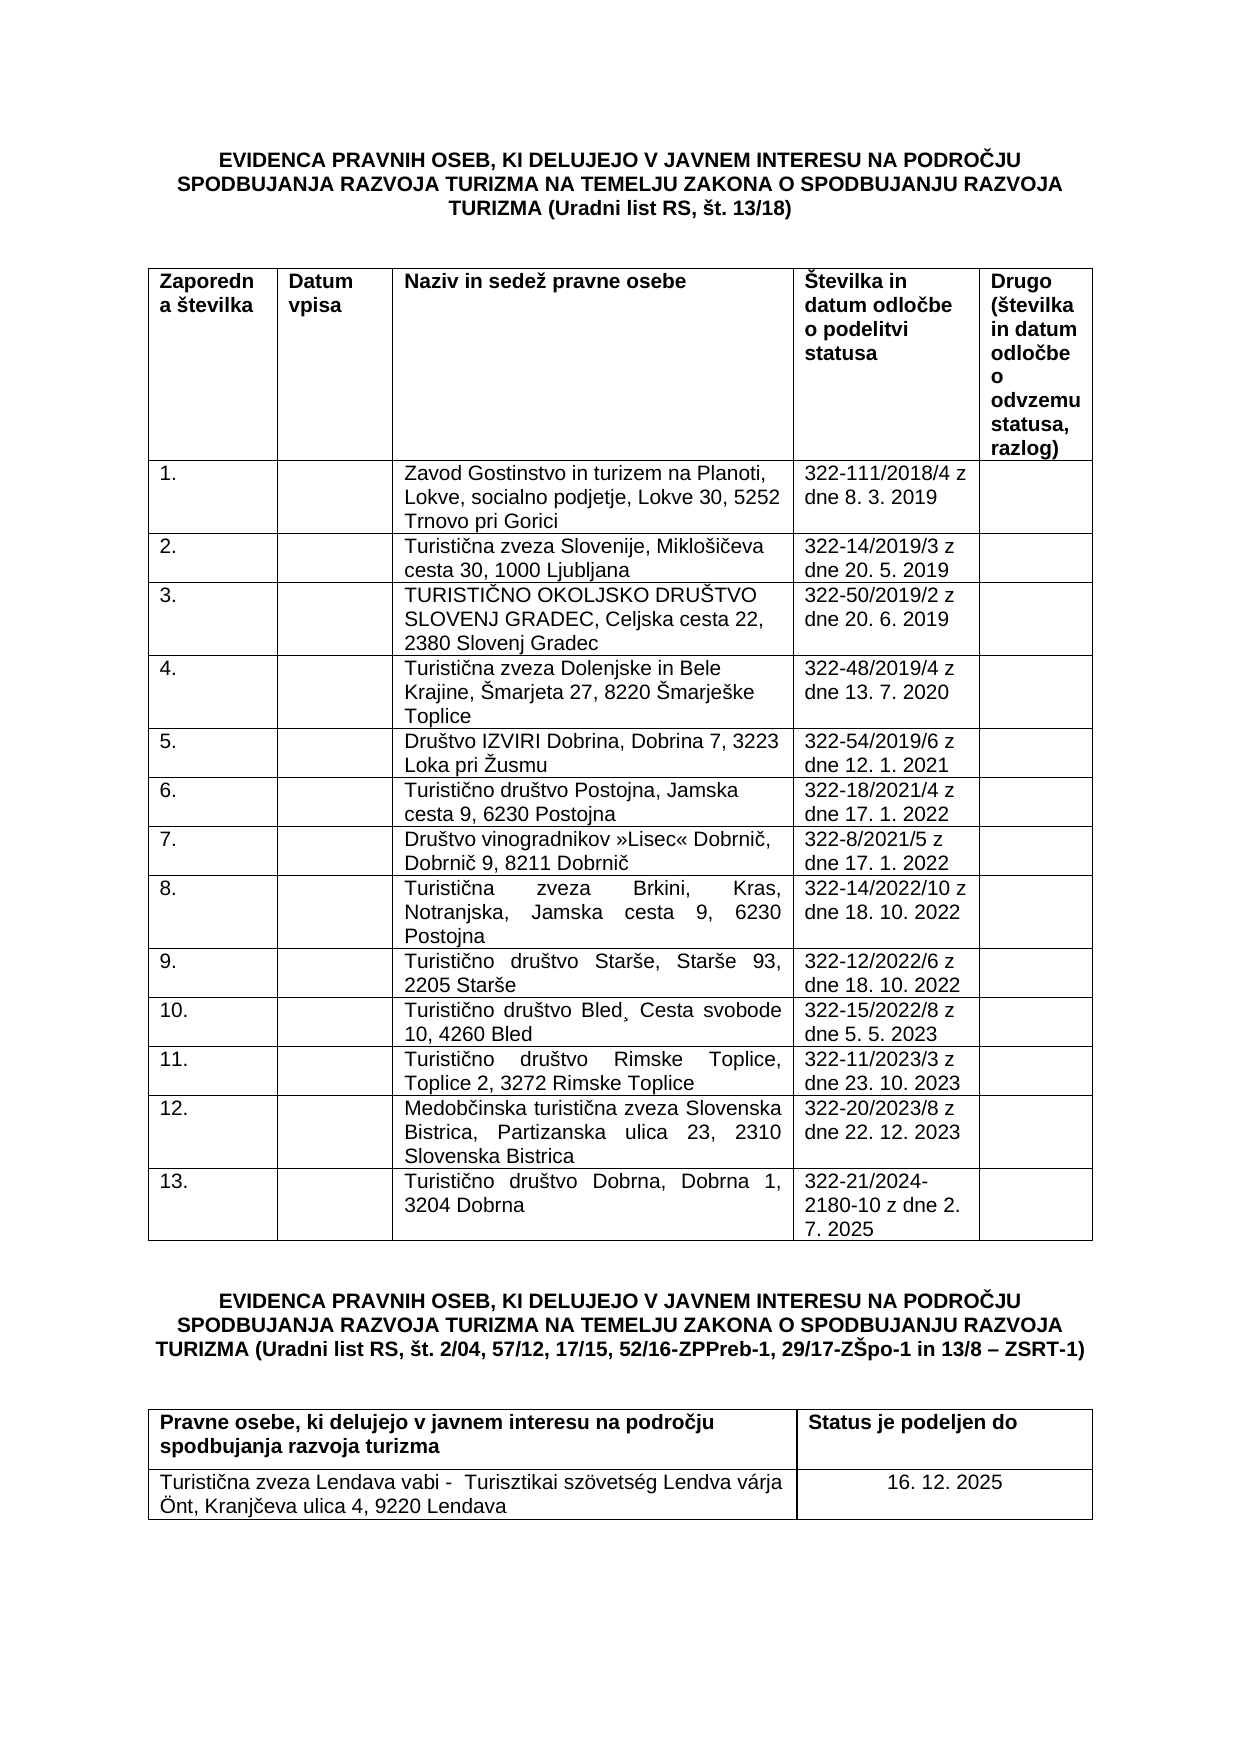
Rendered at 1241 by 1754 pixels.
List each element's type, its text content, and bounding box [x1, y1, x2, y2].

table_cell 4. [149, 656, 277, 728]
table_cell [980, 656, 1092, 728]
table_cell Turistično društvo Postojna, Jamska cesta 9, 6230 Postojna [393, 778, 793, 826]
table_cell Turistično društvo Dobrna, Dobrna 1, 3204 Dobrna [393, 1169, 793, 1240]
table_cell [278, 534, 392, 582]
table_cell 322-14/2022/10 z dne 18. 10. 2022 [794, 876, 979, 948]
table_cell [278, 583, 392, 655]
table_cell 322-50/2019/2 z dne 20. 6. 2019 [794, 583, 979, 655]
table_cell [278, 998, 392, 1046]
table_cell [980, 827, 1092, 875]
table_cell [278, 778, 392, 826]
table_cell 322-20/2023/8 z dne 22. 12. 2023 [794, 1096, 979, 1167]
table_cell Turistična zveza Slovenije, Miklošičeva cesta 30, 1000 Ljubljana [393, 534, 793, 582]
table_cell TURISTIČNO OKOLJSKO DRUŠTVO SLOVENJ GRADEC, Celjska cesta 22, 2380 Slovenj Gradec [393, 583, 793, 655]
table_header Status je podeljen do [798, 1410, 1092, 1468]
table_cell 13. [149, 1169, 277, 1240]
table_cell [980, 1169, 1092, 1240]
table_cell [278, 1047, 392, 1094]
text EVIDENCA PRAVNIH OSEB, KI DELUJEJO V JAVNEM INTERESU NA PODROČJU SPODBUJANJA RAZVOJA TURIZMA NA TEMELJU ZAKONA O SPODBUJANJU RAZVOJA TURIZMA (Uradni list RS, št. 13/18) [148, 148, 1093, 219]
table_cell [980, 1096, 1092, 1167]
table_cell [980, 461, 1092, 533]
table_cell [278, 876, 392, 948]
table_cell Turistična zveza Dolenjske in Bele Krajine, Šmarjeta 27, 8220 Šmarješke Toplice [393, 656, 793, 728]
table_cell [278, 461, 392, 533]
table_cell 322-48/2019/4 z dne 13. 7. 2020 [794, 656, 979, 728]
table_cell [980, 876, 1092, 948]
table_cell 5. [149, 729, 277, 777]
table_cell 9. [149, 949, 277, 997]
table_cell 322-18/2021/4 z dne 17. 1. 2022 [794, 778, 979, 826]
table_header Datum vpisa [278, 269, 392, 460]
table_cell 322-15/2022/8 z dne 5. 5. 2023 [794, 998, 979, 1046]
table_cell [278, 656, 392, 728]
table_cell Medobčinska turistična zveza Slovenska Bistrica, Partizanska ulica 23, 2310 Slovenska Bistrica [393, 1096, 793, 1167]
table_header Naziv in sedež pravne osebe [393, 269, 793, 460]
table_cell Turistično društvo Bled¸ Cesta svobode 10, 4260 Bled [393, 998, 793, 1046]
table_header Zaporedna številka [149, 269, 277, 460]
table_cell [980, 778, 1092, 826]
table_cell 322-54/2019/6 z dne 12. 1. 2021 [794, 729, 979, 777]
table_cell Društvo IZVIRI Dobrina, Dobrina 7, 3223 Loka pri Žusmu [393, 729, 793, 777]
table_cell Zavod Gostinstvo in turizem na Planoti, Lokve, socialno podjetje, Lokve 30, 5252 Trnovo pri Gorici [393, 461, 793, 533]
table_cell 2. [149, 534, 277, 582]
table_cell 6. [149, 778, 277, 826]
table_cell [980, 583, 1092, 655]
table_cell [980, 949, 1092, 997]
table_cell Turistična zveza Brkini, Kras, Notranjska, Jamska cesta 9, 6230 Postojna [393, 876, 793, 948]
table_header Drugo (številka in datum odločbe o odvzemu statusa, razlog) [980, 269, 1092, 460]
table_cell 1. [149, 461, 277, 533]
table_cell [278, 1096, 392, 1167]
text EVIDENCA PRAVNIH OSEB, KI DELUJEJO V JAVNEM INTERESU NA PODROČJU SPODBUJANJA RAZVOJA TURIZMA NA TEMELJU ZAKONA O SPODBUJANJU RAZVOJA TURIZMA (Uradni list RS, št. 2/04, 57/12, 17/15, 52/16-ZPPreb-1, 29/17-ZŠpo-1 in 13/8 – ZSRT-1) [148, 1289, 1093, 1361]
table_cell Turistično društvo Rimske Toplice, Toplice 2, 3272 Rimske Toplice [393, 1047, 793, 1094]
table_header Številka in datum odločbe o podelitvi statusa [794, 269, 979, 460]
table_cell [980, 534, 1092, 582]
table_cell [980, 729, 1092, 777]
table_cell Turistična zveza Lendava vabi - Turisztikai szövetség Lendva várja Önt, Kranjčeva ulica 4, 9220 Lendava [149, 1470, 796, 1519]
table_cell 12. [149, 1096, 277, 1167]
table_cell 322-111/2018/4 z dne 8. 3. 2019 [794, 461, 979, 533]
table_header Pravne osebe, ki delujejo v javnem interesu na področju spodbujanja razvoja turizma [149, 1410, 796, 1468]
table_cell 16. 12. 2025 [798, 1470, 1092, 1519]
table_cell 322-8/2021/5 z dne 17. 1. 2022 [794, 827, 979, 875]
table_cell 322-11/2023/3 z dne 23. 10. 2023 [794, 1047, 979, 1094]
table_cell [278, 827, 392, 875]
table_cell [980, 998, 1092, 1046]
table_cell 322-21/2024-2180-10 z dne 2. 7. 2025 [794, 1169, 979, 1240]
table_cell 7. [149, 827, 277, 875]
table_cell Turistično društvo Starše, Starše 93, 2205 Starše [393, 949, 793, 997]
table_cell 322-14/2019/3 z dne 20. 5. 2019 [794, 534, 979, 582]
table_cell [980, 1047, 1092, 1094]
table_cell 10. [149, 998, 277, 1046]
table_cell 11. [149, 1047, 277, 1094]
table_cell [278, 1169, 392, 1240]
table_cell Društvo vinogradnikov »Lisec« Dobrnič, Dobrnič 9, 8211 Dobrnič [393, 827, 793, 875]
table_cell 8. [149, 876, 277, 948]
table_cell 322-12/2022/6 z dne 18. 10. 2022 [794, 949, 979, 997]
table_cell 3. [149, 583, 277, 655]
table_cell [278, 729, 392, 777]
table_cell [278, 949, 392, 997]
